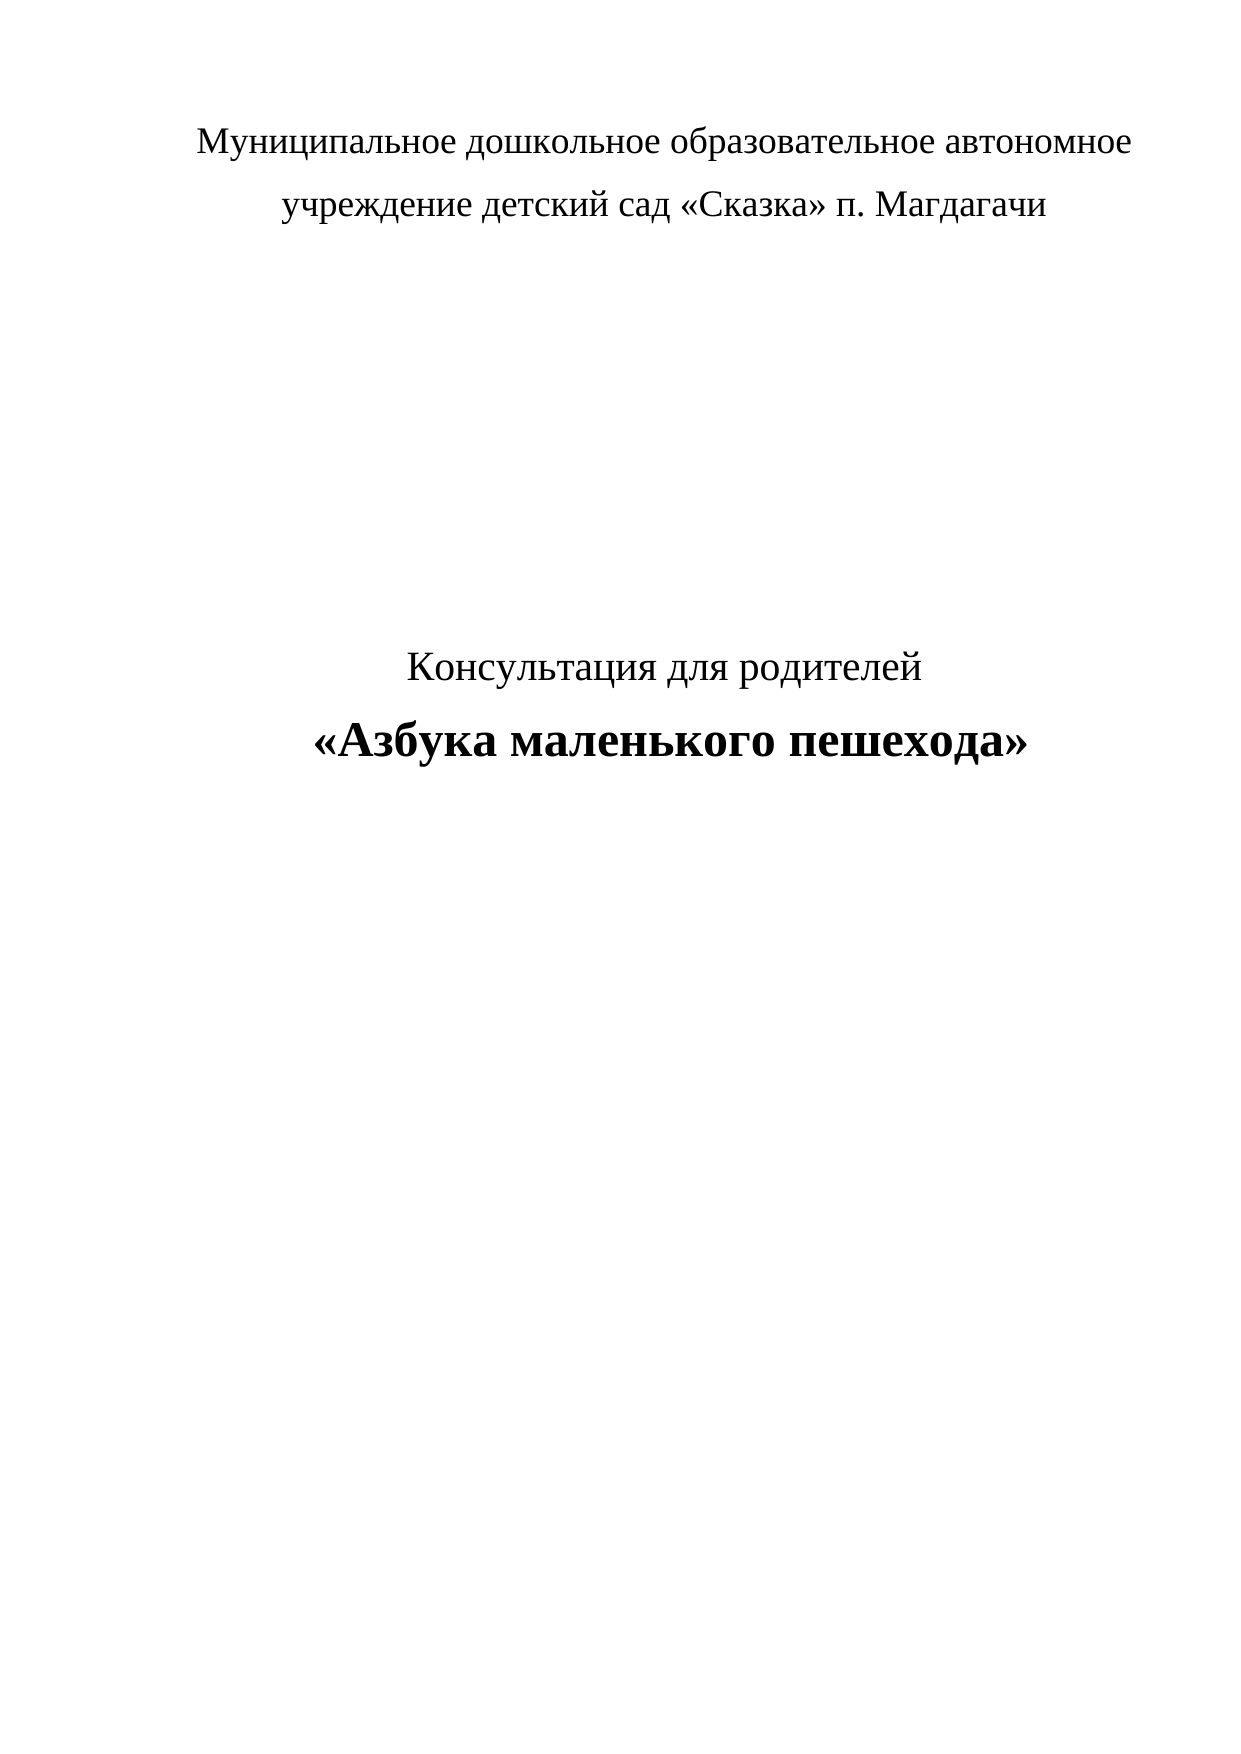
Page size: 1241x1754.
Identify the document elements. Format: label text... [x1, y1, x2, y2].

text «Азбука маленького пешехода» [177, 710, 1152, 768]
text учреждение детский сад «Сказка» п. Магдагачи [177, 181, 1152, 224]
text Муниципальное дошкольное образовательное автономное [177, 118, 1152, 161]
text Консультация для родителей [177, 642, 1152, 690]
